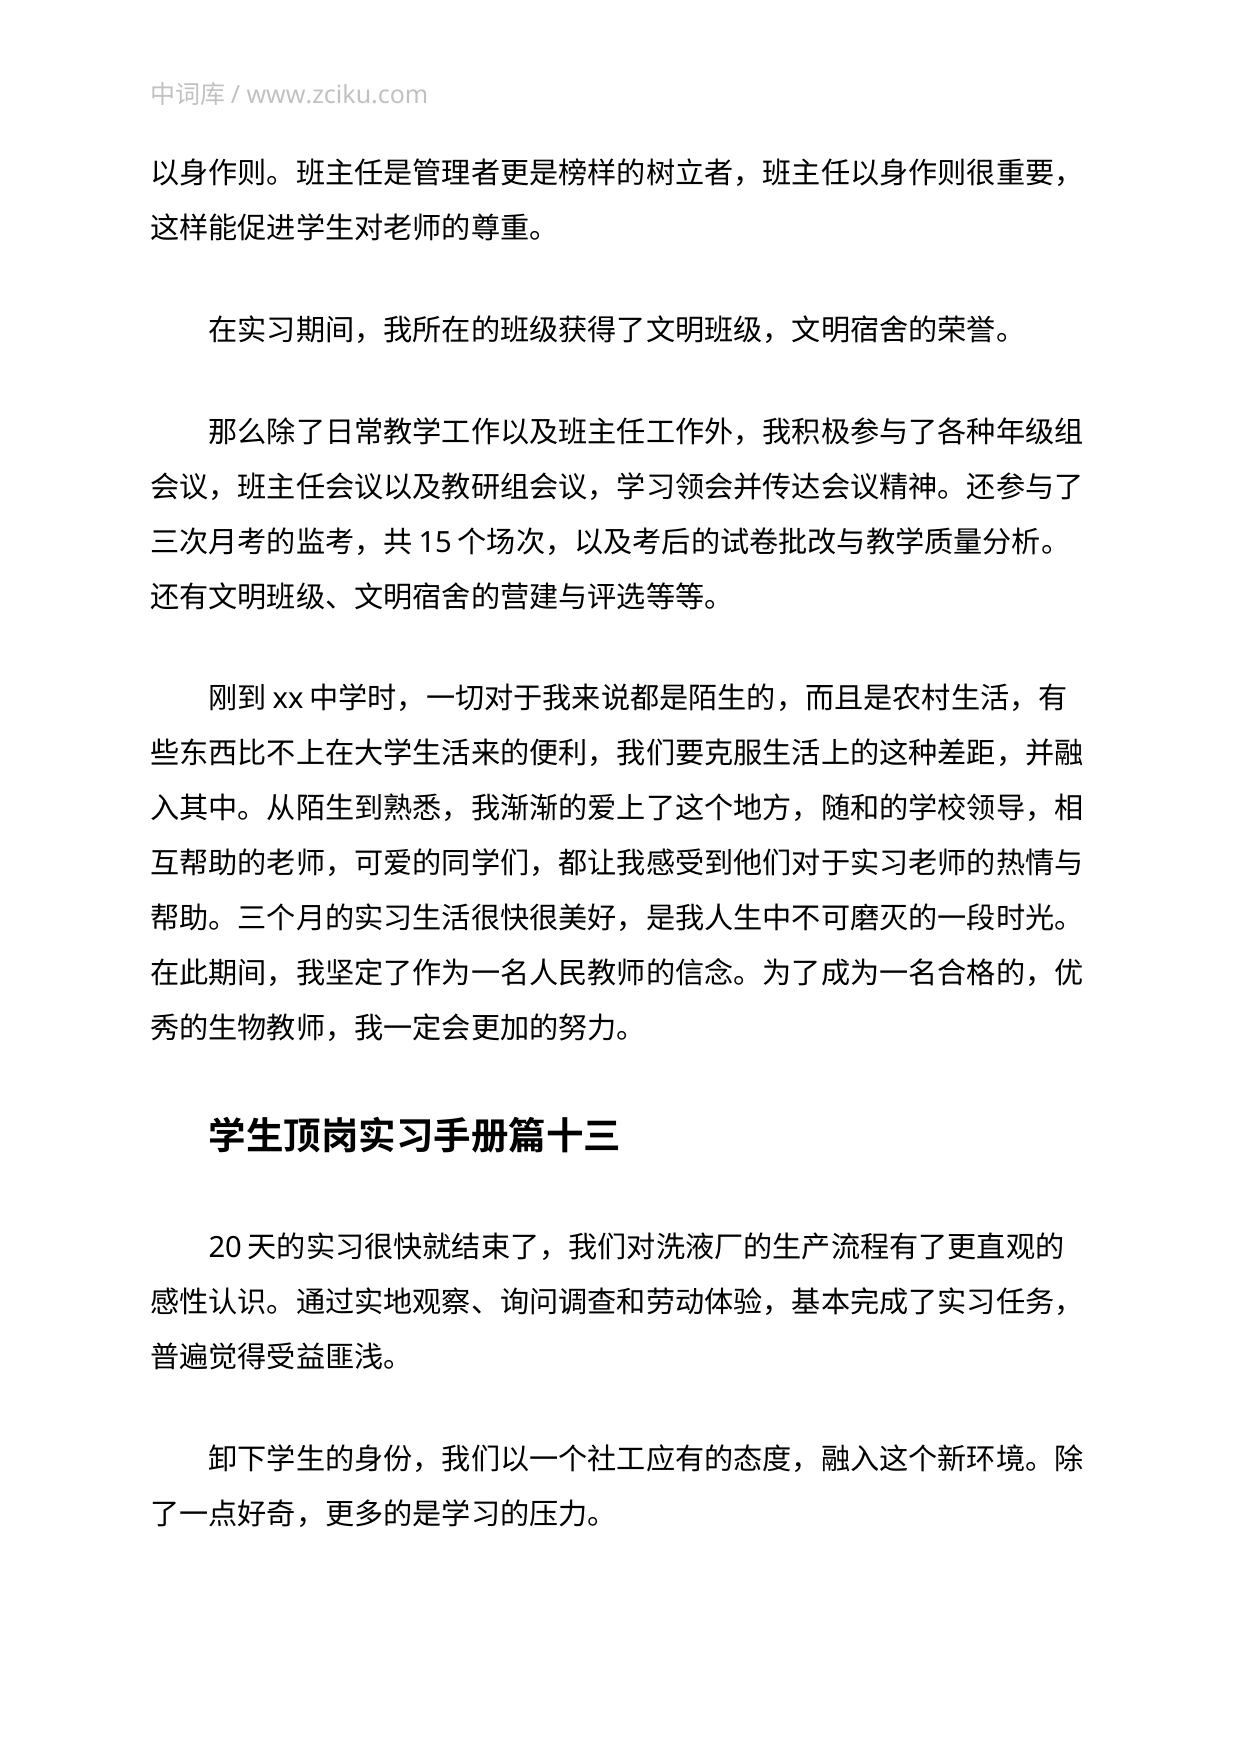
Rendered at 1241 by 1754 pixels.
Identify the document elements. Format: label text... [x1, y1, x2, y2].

text 卸下学生的身份，我们以一个社工应有的态度，融入这个新环境。除了一点好奇，更多的是学习的压力。 [150, 1435, 1090, 1532]
text 学生顶岗实习手册篇十三 [150, 1106, 1090, 1161]
text 刚到xx中学时，一切对于我来说都是陌生的，而且是农村生活，有些东西比不上在大学生活来的便利，我们要克服生活上的这种差距，并融入其中。从陌生到熟悉，我渐渐的爱上了这个地方，随和的学校领导，相互帮助的老师，可爱的同学们，都让我感受到他们对于实习老师的热情与帮助。三个月的实习生活很快很美好，是我人生中不可磨灭的一段时光。在此期间，我坚定了作为一名人民教师的信念。为了成为一名合格的，优秀的生物教师，我一定会更加的努力。 [150, 675, 1090, 1047]
text 那么除了日常教学工作以及班主任工作外，我积极参与了各种年级组会议，班主任会议以及教研组会议，学习领会并传达会议精神。还参与了三次月考的监考，共15个场次，以及考后的试卷批改与教学质量分析。 还有文明班级、文明宿舍的营建与评选等等。 [150, 408, 1090, 616]
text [150, 150, 1090, 247]
text 在实习期间，我所在的班级获得了文明班级，文明宿舍的荣誉。 [150, 307, 1090, 349]
text 20天的实习很快就结束了，我们对洗液厂的生产流程有了更直观的感性认识。通过实地观察、询问调查和劳动体验，基本完成了实习任务，普遍觉得受益匪浅。 [150, 1224, 1090, 1376]
